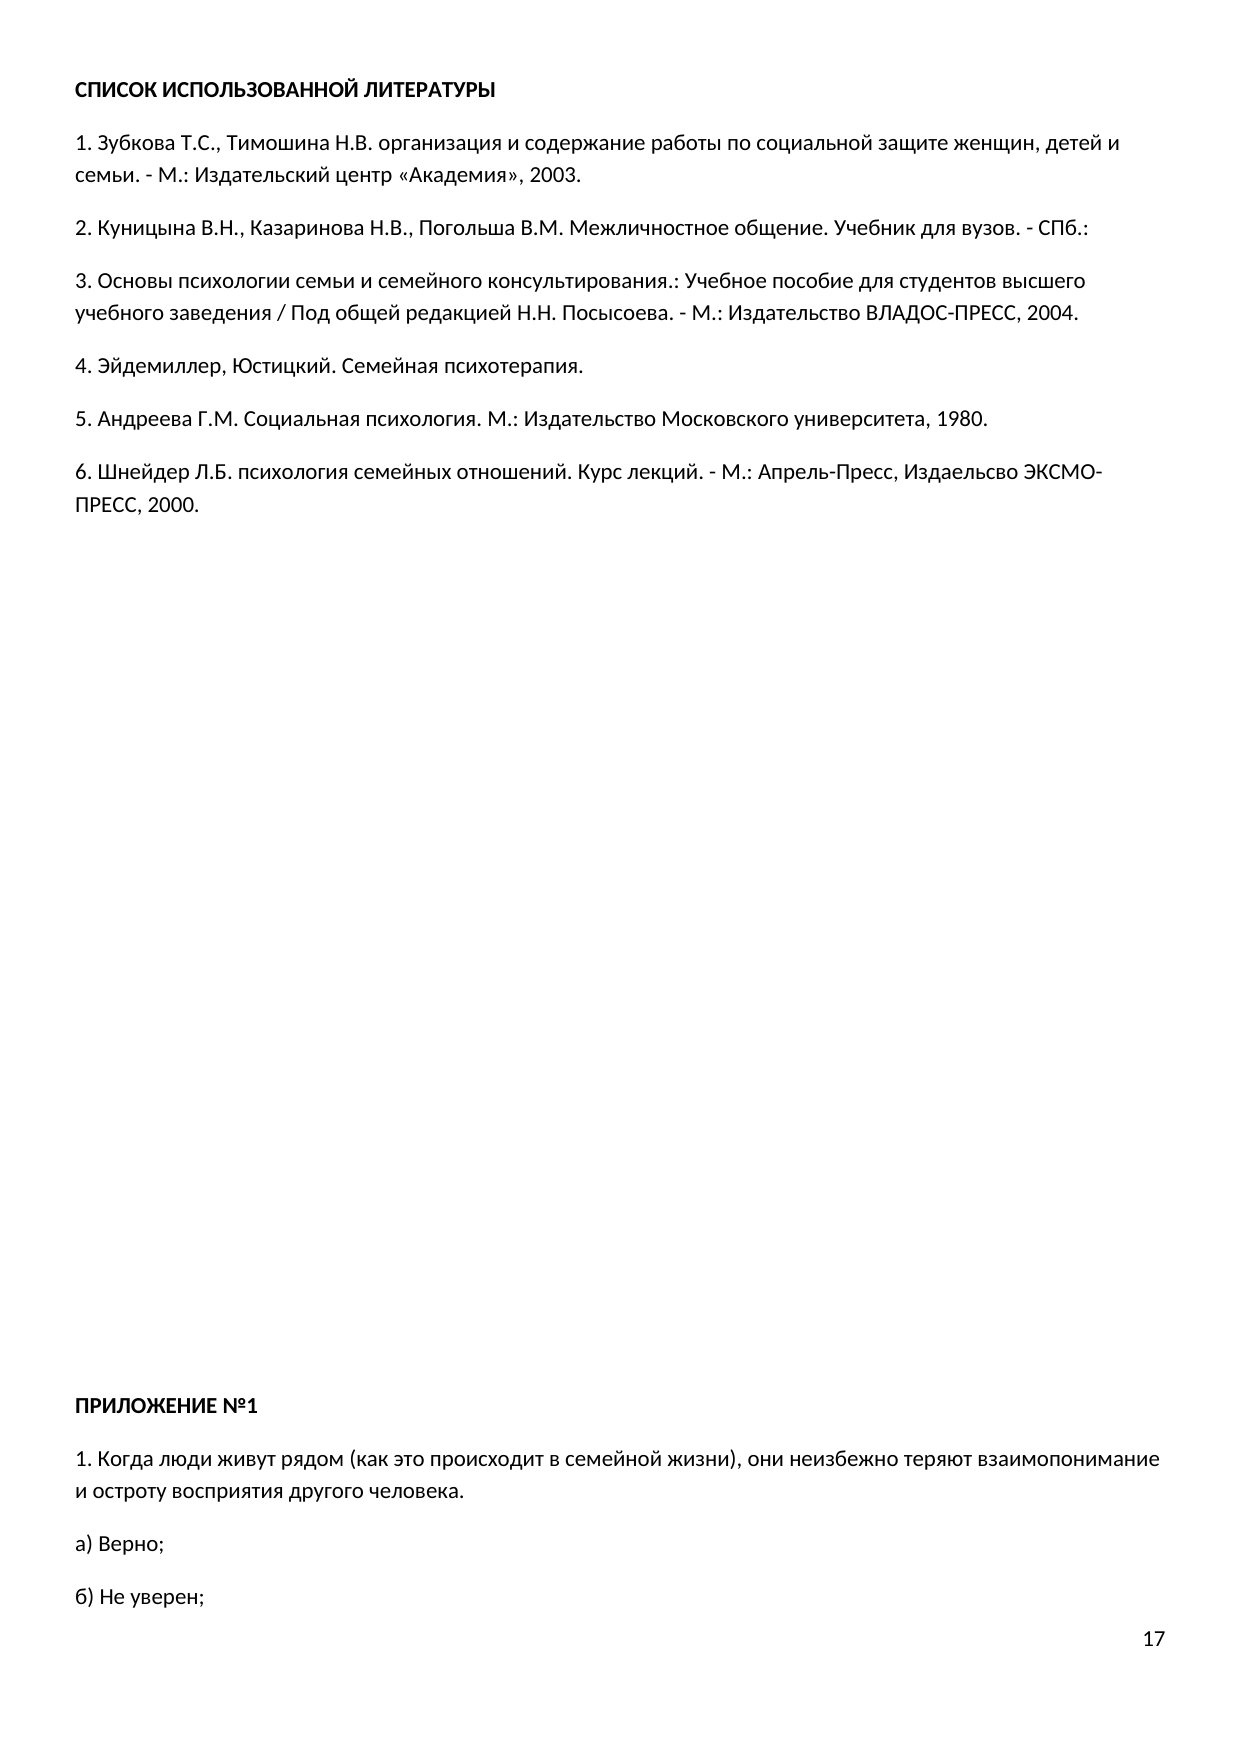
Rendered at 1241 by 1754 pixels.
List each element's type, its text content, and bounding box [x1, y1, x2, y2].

text 1. Зубкова Т.С., Тимошина Н.В. организация и содержание работы по социальной защите женщин, детей и семьи. - М.: Издательский центр «Академия», 2003. [75, 128, 1165, 188]
text а) Верно; [75, 1529, 1165, 1557]
text 2. Куницына В.Н., Казаринова Н.В., Погольша В.М. Межличностное общение. Учебник для вузов. - СПб.: [75, 213, 1165, 241]
text 5. Андреева Г.М. Социальная психология. М.: Издательство Московского университета, 1980. [75, 404, 1165, 432]
text 4. Эйдемиллер, Юстицкий. Семейная психотерапия. [75, 351, 1165, 379]
text б) Не уверен; [75, 1582, 1165, 1610]
text СПИСОК ИСПОЛЬЗОВАННОЙ ЛИТЕРАТУРЫ [75, 75, 1165, 103]
text 3. Основы психологии семьи и семейного консультирования.: Учебное пособие для студентов высшего учебного заведения / Под общей редакцией Н.Н. Посысоева. - М.: Издательство ВЛАДОС-ПРЕСС, 2004. [75, 266, 1165, 326]
text 6. Шнейдер Л.Б. психология семейных отношений. Курс лекций. - М.: Апрель-Пресс, Издаельсво ЭКСМО-ПРЕСС, 2000. [75, 457, 1165, 518]
text ПРИЛОЖЕНИЕ №1 [75, 1391, 1165, 1419]
text 1. Когда люди живут рядом (как это происходит в семейной жизни), они неизбежно теряют взаимопонимание и остроту восприятия другого человека. [75, 1444, 1165, 1504]
